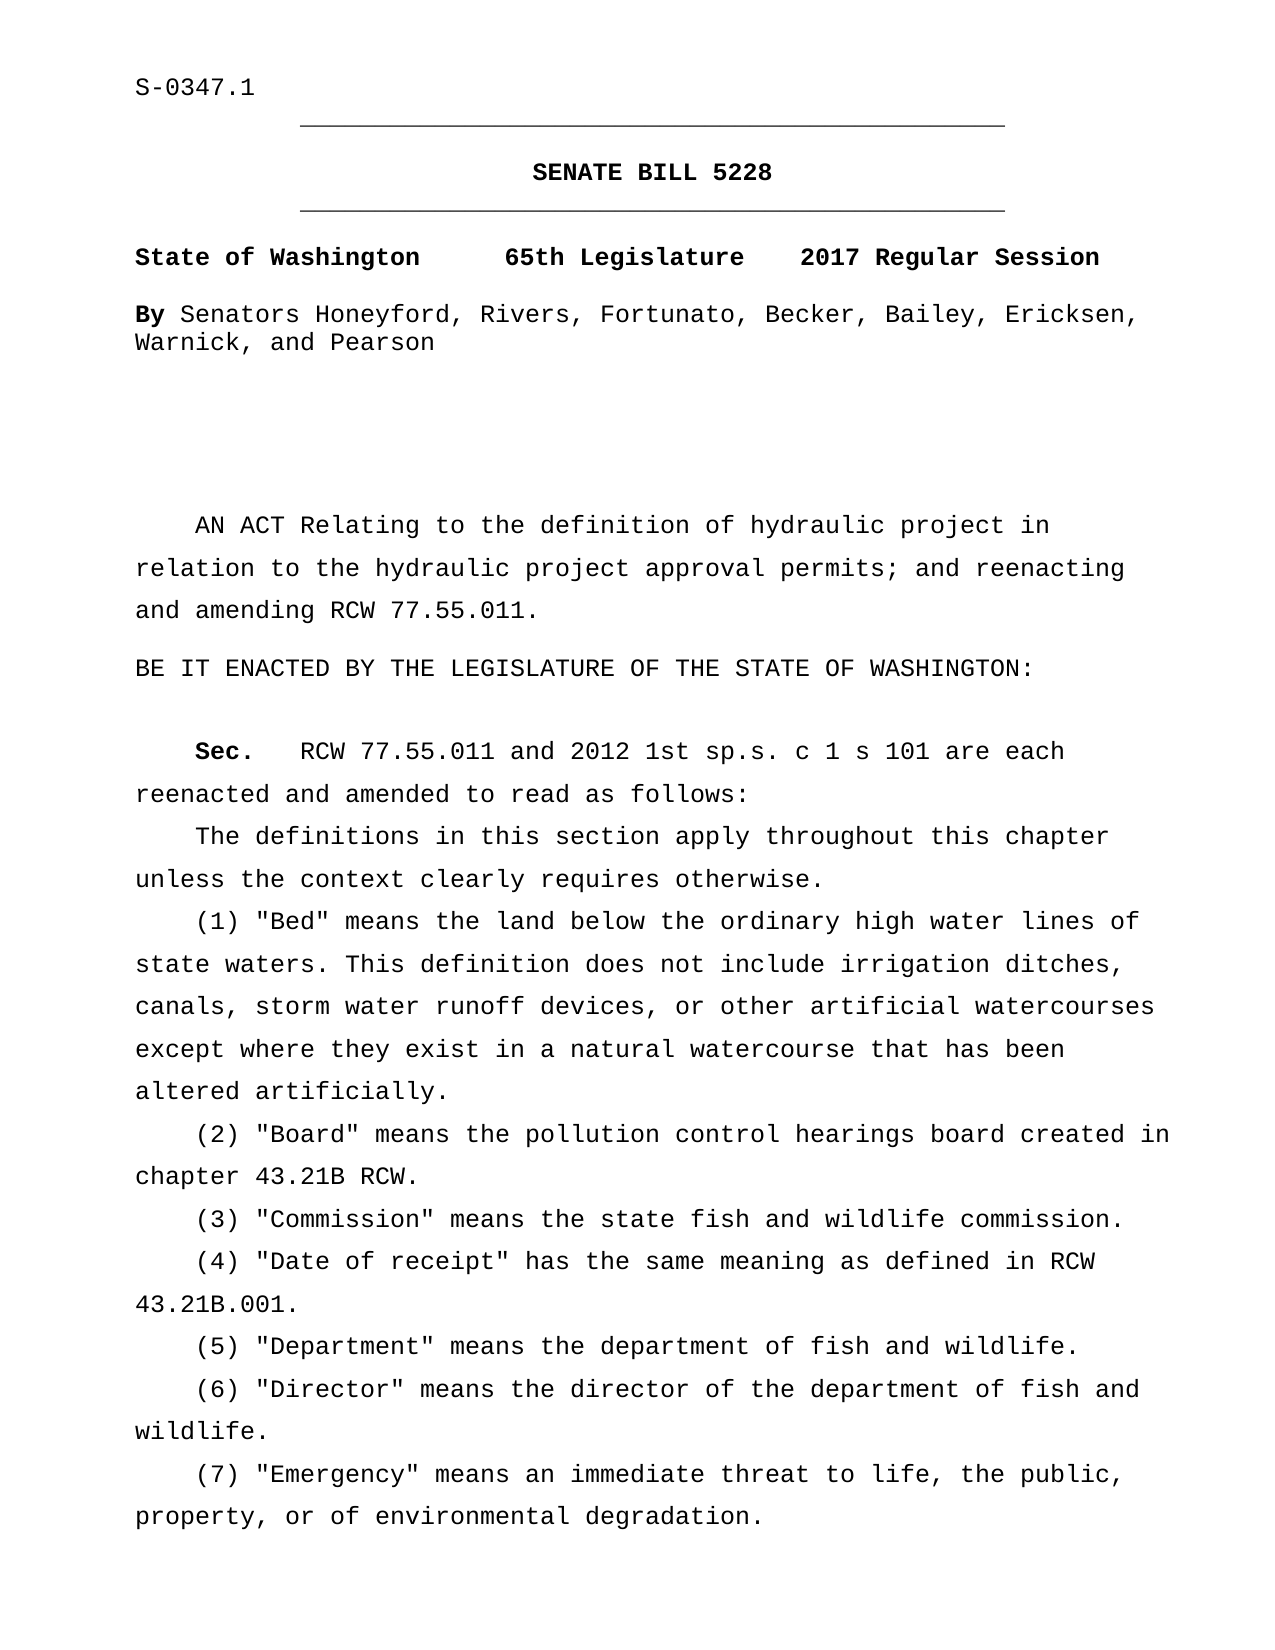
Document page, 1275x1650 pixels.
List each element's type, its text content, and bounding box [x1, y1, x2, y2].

text BE IT ENACTED BY THE LEGISLATURE OF THE STATE OF WASHINGTON: [135, 656, 1170, 684]
text The definitions in this section apply throughout this chapter unless the context clearly requires otherwise. [135, 811, 1170, 896]
text _______________________________________________ [135, 188, 1170, 217]
text (1) "Bed" means the land below the ordinary high water lines of state waters. This definition does not include irrigation ditches, canals, storm water runoff devices, or other artificial watercourses except where they exist in a natural watercourse that has been altered artificially. [135, 896, 1170, 1108]
text (3) "Commission" means the state fish and wildlife commission. [135, 1193, 1170, 1236]
text AN ACT Relating to the definition of hydraulic project in relation to the hydraulic project approval permits; and reenacting and amending RCW 77.55.011. [135, 500, 1170, 627]
text _______________________________________________ [135, 103, 1170, 132]
text (7) "Emergency" means an immediate threat to life, the public, property, or of environmental degradation. [135, 1448, 1170, 1533]
text SENATE BILL 5228 [135, 160, 1170, 188]
text S-0347.1 [135, 75, 1170, 103]
text (2) "Board" means the pollution control hearings board created in chapter 43.21B RCW. [135, 1108, 1170, 1193]
text (6) "Director" means the director of the department of fish and wildlife. [135, 1363, 1170, 1448]
text Sec. RCW 77.55.011 and 2012 1st sp.s. c 1 s 101 are each reenacted and amended to read as follows: [135, 726, 1170, 811]
text By Senators Honeyford, Rivers, Fortunato, Becker, Bailey, Ericksen, Warnick, and Pearson [135, 302, 1170, 358]
text (4) "Date of receipt" has the same meaning as defined in RCW 43.21B.001. [135, 1236, 1170, 1321]
text (5) "Department" means the department of fish and wildlife. [135, 1321, 1170, 1363]
text State of Washington 65th Legislature 2017 Regular Session [135, 245, 1170, 273]
